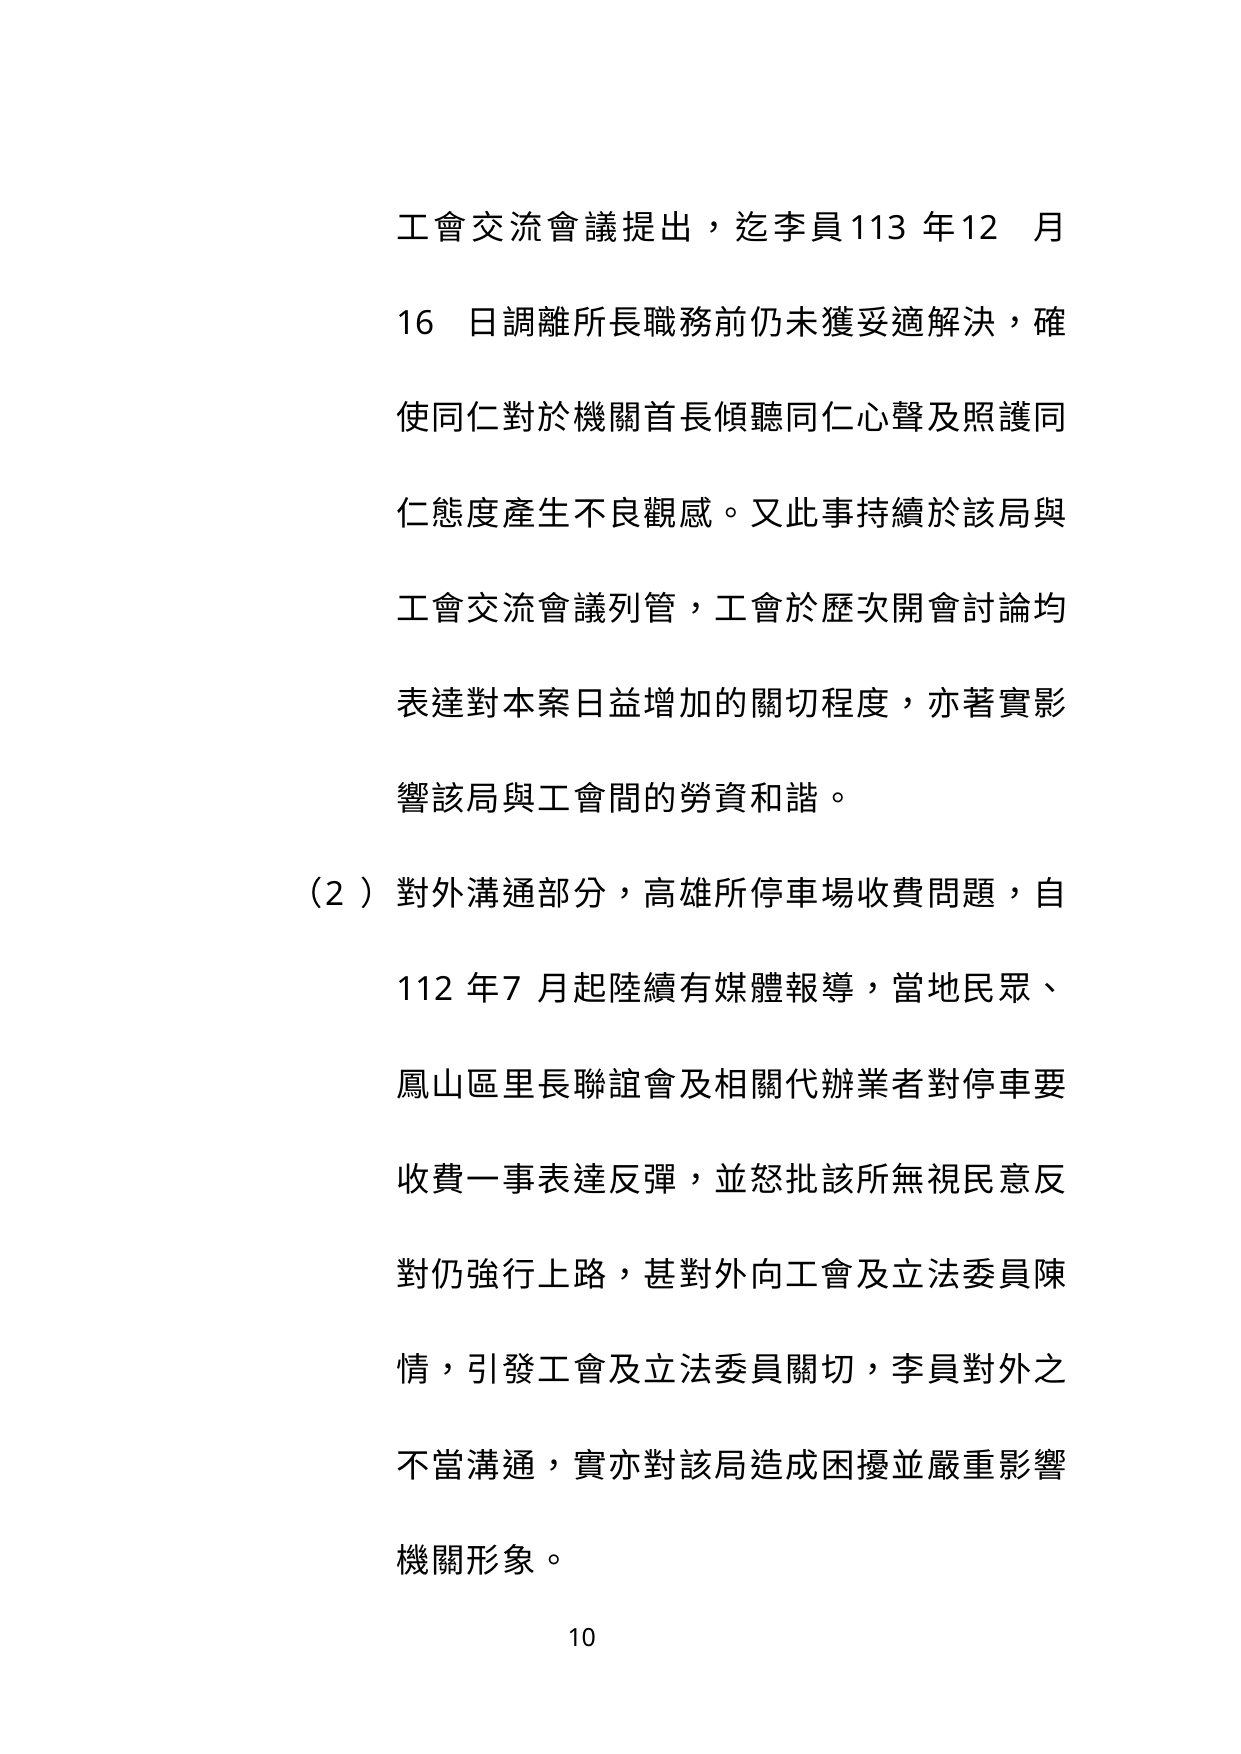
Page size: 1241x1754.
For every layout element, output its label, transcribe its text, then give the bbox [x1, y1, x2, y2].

subtitle 對外溝通部分，高雄所停車場收費問題，自112年7月起陸續有媒體報導，當地民眾、鳳山區里長聯誼會及相關代辦業者對停車要收費一事表達反彈，並怒批該所無視民意反對仍強行上路，甚對外向工會及立法委員陳情，引發工會及立法委員關切，李員對外之不當溝通，實亦對該局造成困擾並嚴重影響機關形象。 [272, 844, 1069, 1605]
